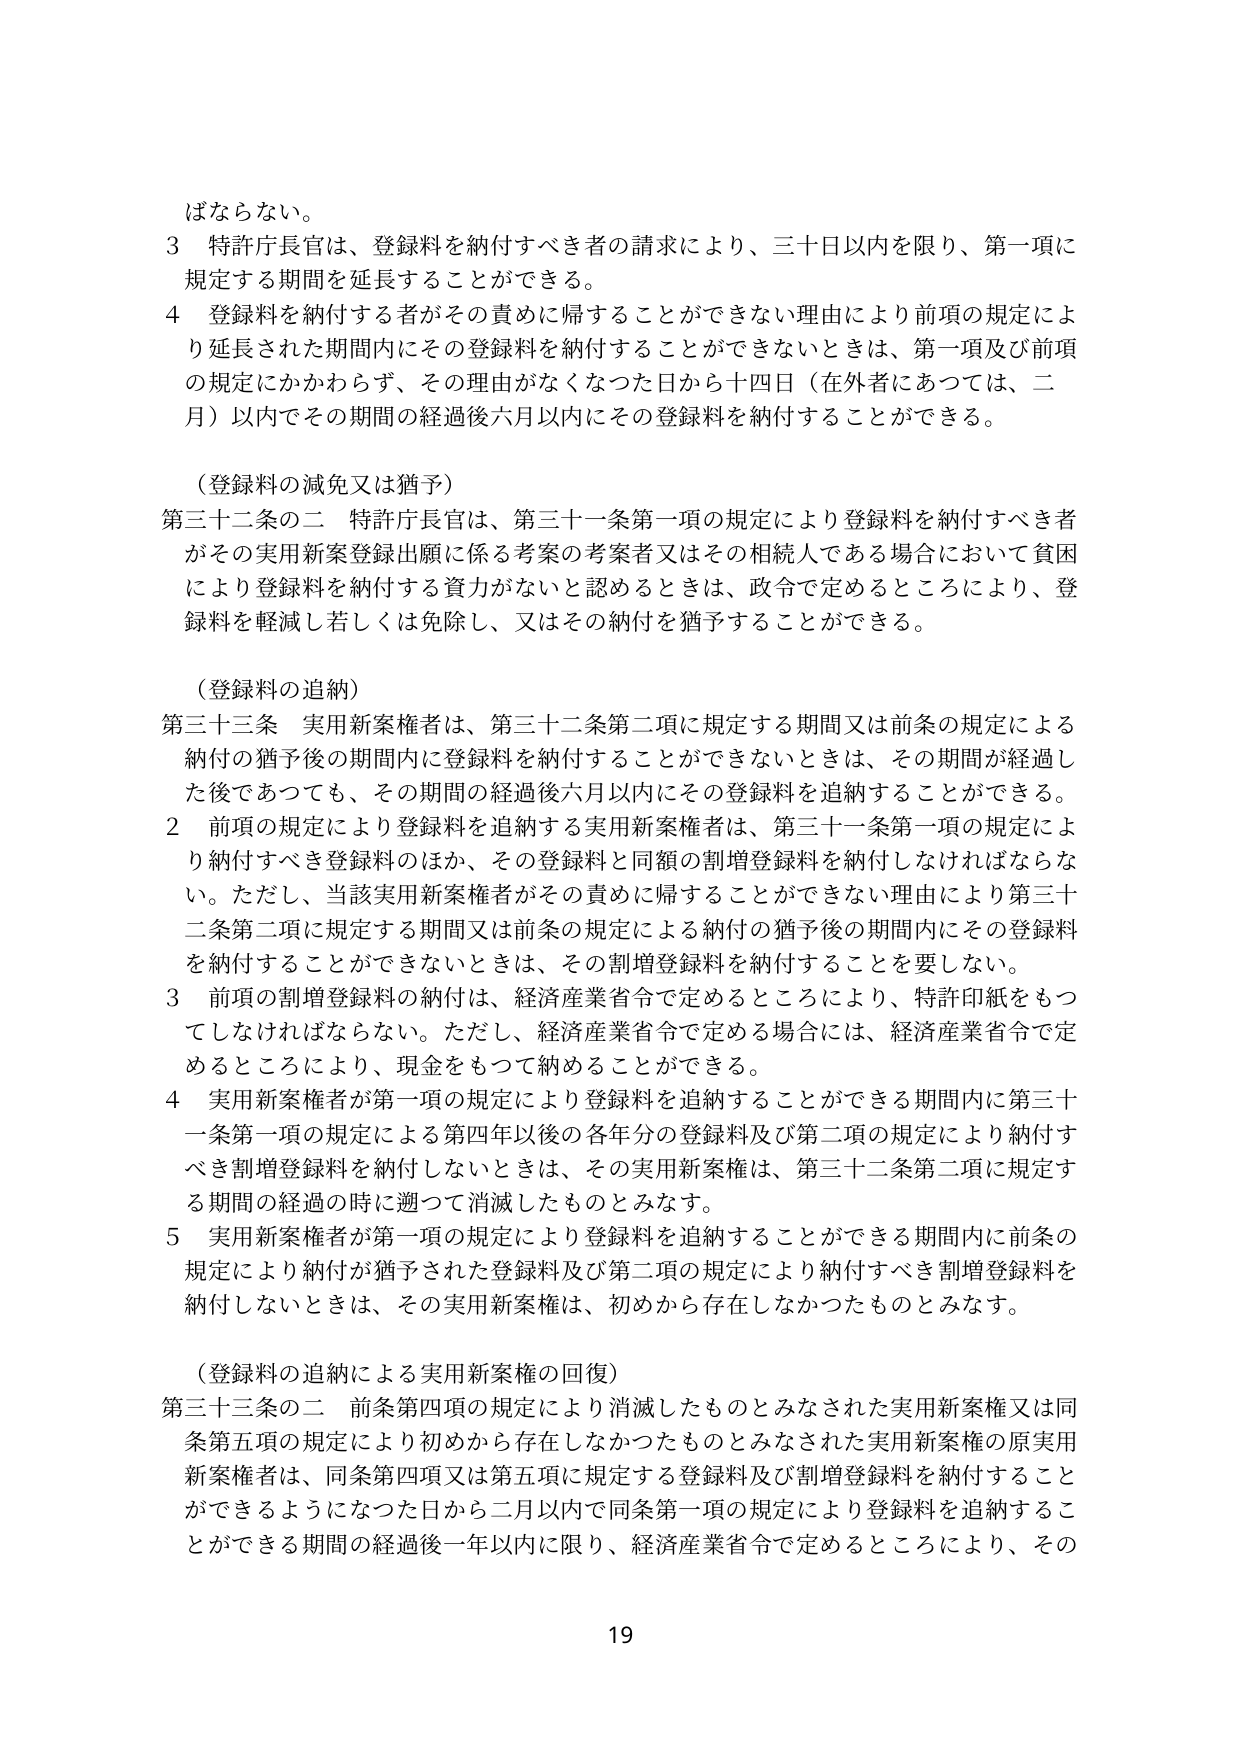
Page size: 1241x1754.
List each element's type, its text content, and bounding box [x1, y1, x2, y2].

text （登録料の追納による実用新案権の回復） [184, 1355, 1079, 1389]
text ４ 登録料を納付する者がその責めに帰することができない理由により前項の規定により延長された期間内にその登録料を納付することができないときは、第一項及び前項の規定にかかわらず、その理由がなくなつた日から十四日（在外者にあつては、二月）以内でその期間の経過後六月以内にその登録料を納付することができる。 [161, 296, 1079, 433]
text 第三十三条 実用新案権者は、第三十二条第二項に規定する期間又は前条の規定による納付の猶予後の期間内に登録料を納付することができないときは、その期間が経過した後であつても、その期間の経過後六月以内にその登録料を追納することができる。 [161, 706, 1079, 809]
text 第三十二条の二 特許庁長官は、第三十一条第一項の規定により登録料を納付すべき者がその実用新案登録出願に係る考案の考案者又はその相続人である場合において貧困により登録料を納付する資力がないと認めるときは、政令で定めるところにより、登録料を軽減し若しくは免除し、又はその納付を猶予することができる。 [161, 501, 1079, 638]
text （登録料の減免又は猶予） [184, 467, 1079, 501]
text ３ 特許庁長官は、登録料を納付すべき者の請求により、三十日以内を限り、第一項に規定する期間を延長することができる。 [161, 228, 1079, 296]
text ３ 前項の割増登録料の納付は、経済産業省令で定めるところにより、特許印紙をもつてしなければならない。ただし、経済産業省令で定める場合には、経済産業省令で定めるところにより、現金をもつて納めることができる。 [161, 979, 1079, 1082]
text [161, 194, 1079, 228]
text （登録料の追納） [184, 672, 1079, 706]
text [161, 1389, 1079, 1560]
text ４ 実用新案権者が第一項の規定により登録料を追納することができる期間内に第三十一条第一項の規定による第四年以後の各年分の登録料及び第二項の規定により納付すべき割増登録料を納付しないときは、その実用新案権は、第三十二条第二項に規定する期間の経過の時に遡つて消滅したものとみなす。 [161, 1082, 1079, 1219]
text ２ 前項の規定により登録料を追納する実用新案権者は、第三十一条第一項の規定により納付すべき登録料のほか、その登録料と同額の割増登録料を納付しなければならない。ただし、当該実用新案権者がその責めに帰することができない理由により第三十二条第二項に規定する期間又は前条の規定による納付の猶予後の期間内にその登録料を納付することができないときは、その割増登録料を納付することを要しない。 [161, 809, 1079, 979]
text ５ 実用新案権者が第一項の規定により登録料を追納することができる期間内に前条の規定により納付が猶予された登録料及び第二項の規定により納付すべき割増登録料を納付しないときは、その実用新案権は、初めから存在しなかつたものとみなす。 [161, 1219, 1079, 1321]
